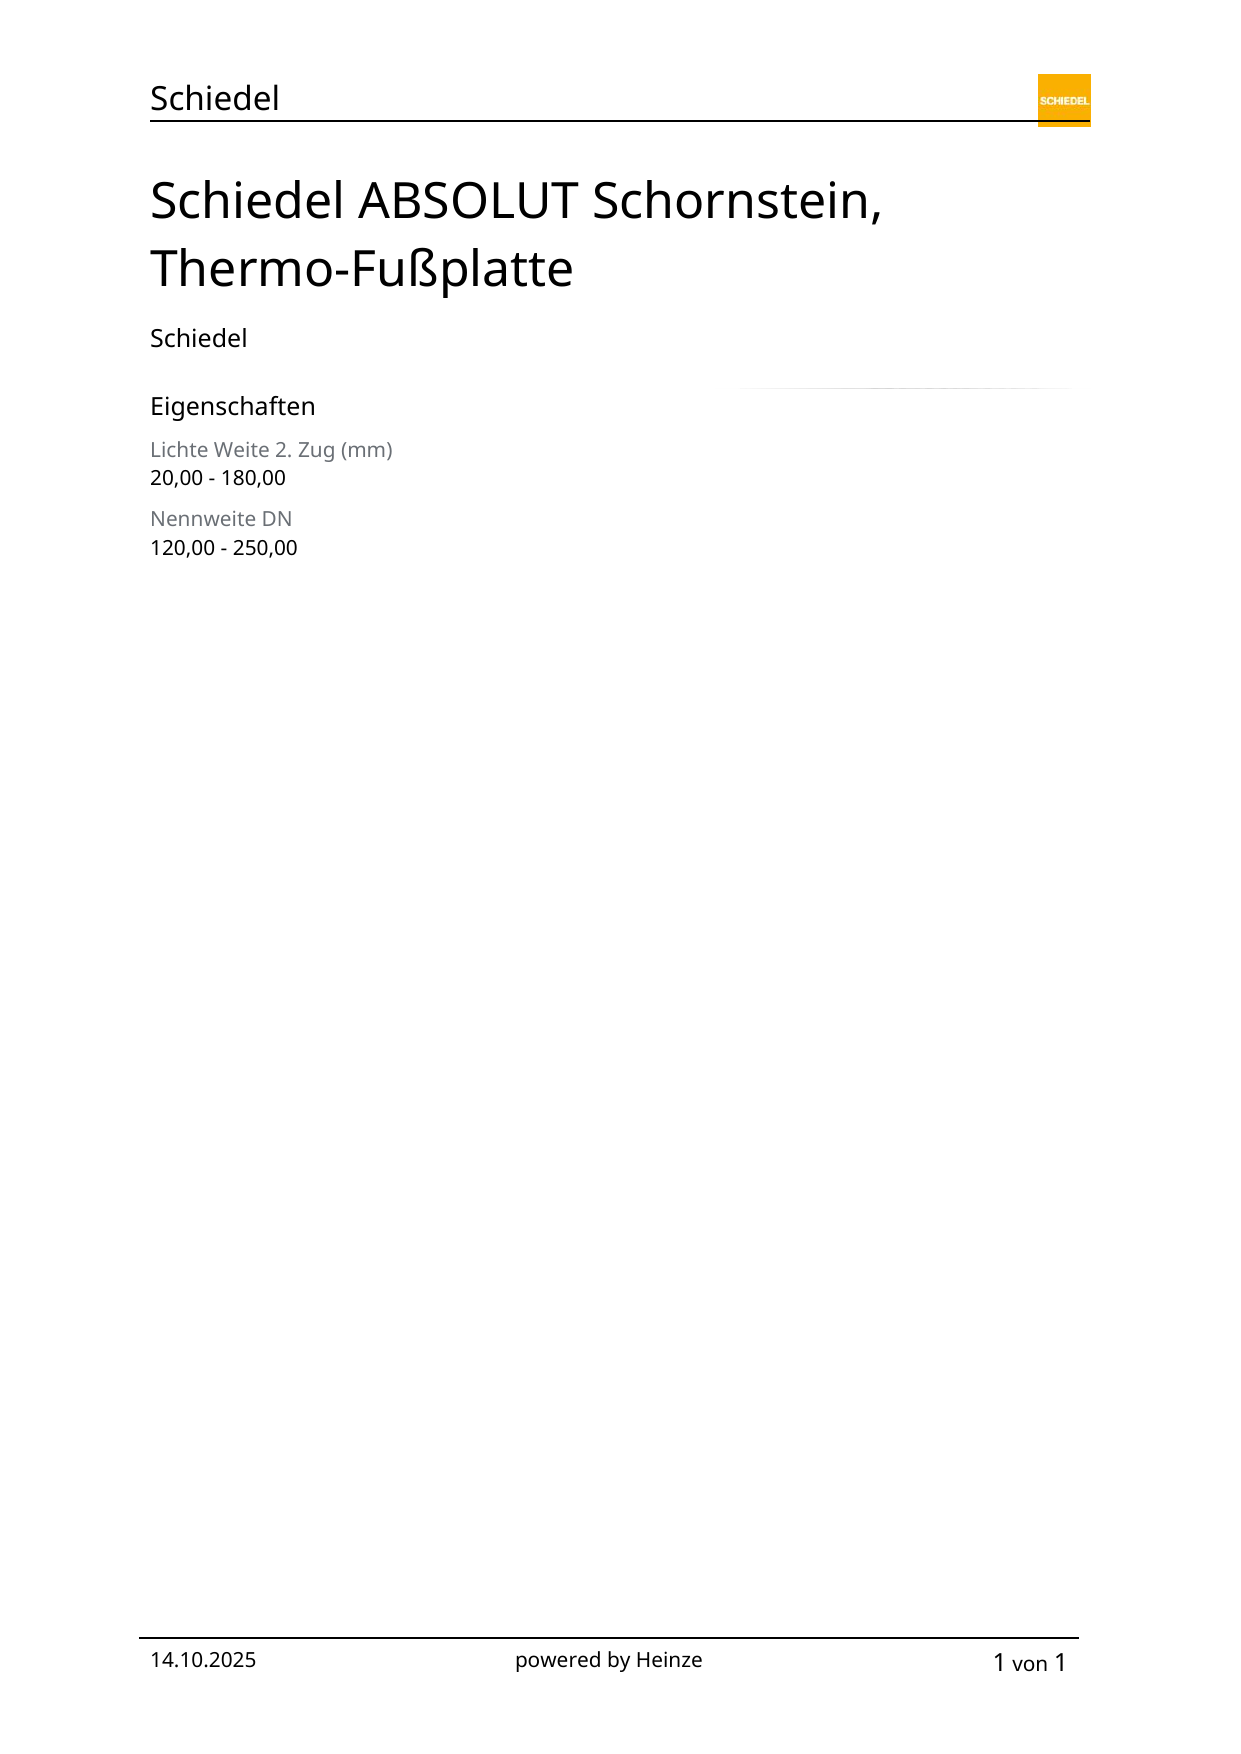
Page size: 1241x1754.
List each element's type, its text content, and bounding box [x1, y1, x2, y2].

text Eigenschaften [150, 388, 1090, 422]
text Nennweite DN [150, 504, 1090, 533]
text Lichte Weite 2. Zug (mm) [150, 435, 1090, 463]
text Schiedel [150, 320, 1090, 354]
text Schiedel ABSOLUT Schornstein, Thermo-Fußplatte [150, 165, 1090, 301]
text 20,00 - 180,00 [150, 463, 1090, 492]
picture [1038, 74, 1091, 121]
text 120,00 - 250,00 [150, 533, 1090, 561]
picture [1038, 122, 1091, 127]
